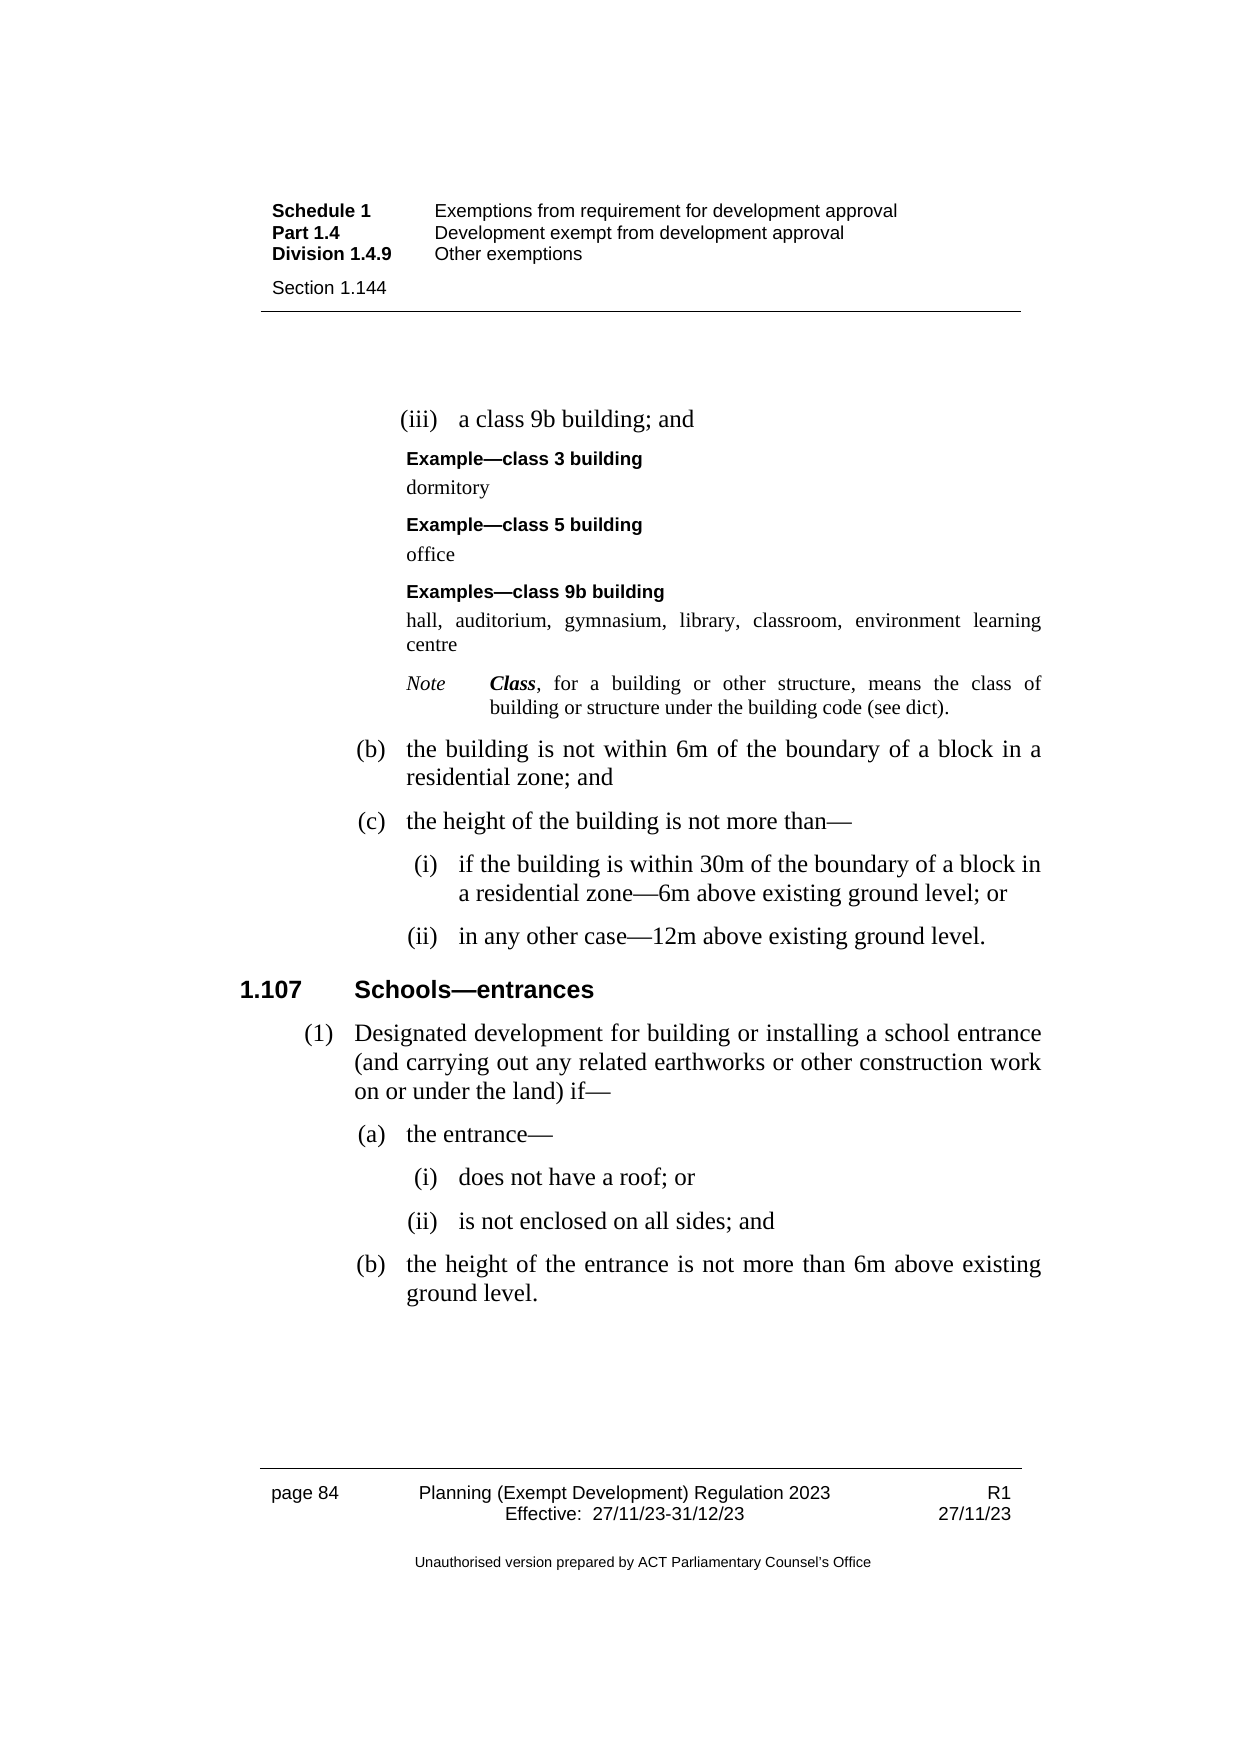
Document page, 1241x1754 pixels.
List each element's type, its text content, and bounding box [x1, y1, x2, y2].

text (1) Designated development for building or installing a school entrance (and carrying out any related earthworks or other construction work on or under the land) if— [239, 1018, 1042, 1104]
text office [406, 542, 1042, 566]
text (a) the entrance— [239, 1119, 1042, 1148]
text Example—class 3 building [406, 447, 1042, 469]
text Examples—class 9b building [406, 580, 1042, 602]
text Note Class, for a building or other structure, means the class of building or structure under the building code (see dict). [406, 671, 1042, 719]
text (i) if the building is within 30m of the boundary of a block in a residential zone—6m above existing ground level; or [239, 849, 1042, 907]
text (ii) is not enclosed on all sides; and [239, 1206, 1042, 1234]
subtitle 1.107 Schools—entrances [239, 975, 1042, 1004]
text Example—class 5 building [406, 514, 1042, 536]
text dormitory [406, 475, 1042, 499]
text (c) the height of the building is not more than— [239, 806, 1042, 834]
text (ii) in any other case—12m above existing ground level. [239, 921, 1042, 950]
text (iii) a class 9b building; and [239, 404, 1042, 433]
text (b) the building is not within 6m of the boundary of a block in a residential zone; and [239, 734, 1042, 791]
text (b) the height of the entrance is not more than 6m above existing ground level. [239, 1249, 1042, 1307]
text (i) does not have a roof; or [239, 1162, 1042, 1191]
text hall, auditorium, gymnasium, library, classroom, environment learning centre [406, 608, 1042, 656]
